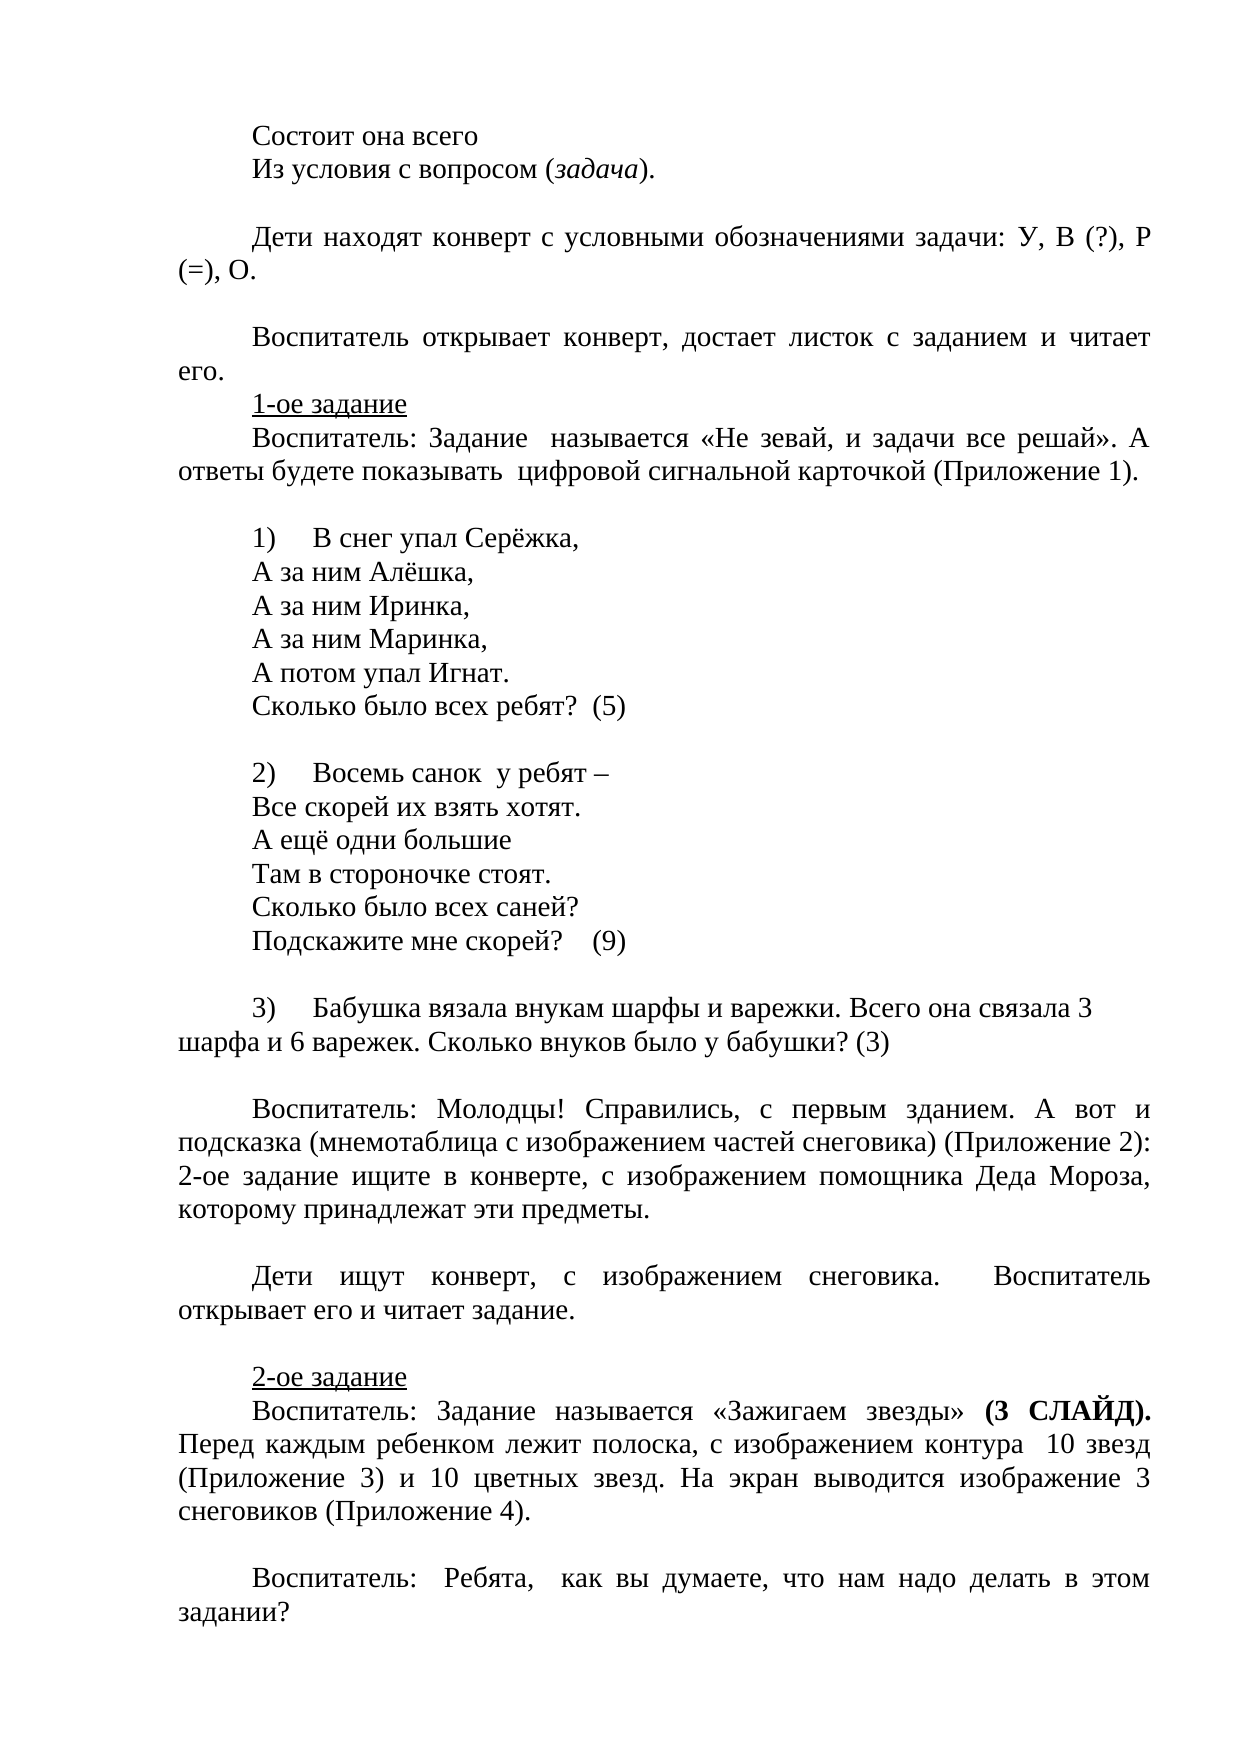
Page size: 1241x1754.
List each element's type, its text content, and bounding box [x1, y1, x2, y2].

text Сколько было всех ребят? (5) [178, 688, 1152, 722]
text Дети ищут конверт, с изображением снеговика. Воспитатель открывает его и читает задание. [178, 1258, 1152, 1326]
text Дети находят конверт с условными обозначениями задачи: у, В (?), Р (=), О. [178, 219, 1152, 286]
text 1) В снег упал Серёжка, [178, 521, 1152, 554]
text А за ним Алёшка, [178, 554, 1152, 588]
text 2-ое задание [178, 1359, 1152, 1393]
text 3) Бабушка вязала внукам шарфы и варежки. Всего она связала 3 шарфа и 6 варежек. Сколько внуков было у бабушки? (3) [178, 990, 1152, 1057]
text Все скорей их взять хотят. [178, 789, 1152, 822]
text Воспитатель: Ребята, как вы думаете, что нам надо делать в этом задании? [178, 1560, 1152, 1627]
text Там в стороночке стоят. [178, 856, 1152, 889]
text 2) Восемь санок у ребят – [178, 755, 1152, 789]
text 1-ое задание [178, 386, 1152, 420]
text Сколько было всех саней? [178, 889, 1152, 923]
text Воспитатель открывает конверт, достает листок с заданием и читает его. [178, 319, 1152, 386]
text А ещё одни большие [178, 822, 1152, 856]
text Воспитатель: Задание называется «Не зевай, и задачи все решай». А ответы будете показывать цифровой сигнальной карточкой (Приложение 1). [178, 420, 1152, 487]
text Состоит она всего [178, 118, 1152, 152]
text А за ним Маринка, [178, 621, 1152, 655]
text Подскажите мне скорей? (9) [178, 923, 1152, 957]
text Воспитатель: Молодцы! Справились, с первым зданием. А вот и подсказка (мнемотаблица с изображением частей снеговика) (Приложение 2): 2-ое задание ищите в конверте, с изображением помощника Деда Мороза, которому принадлежат эти предметы. [178, 1091, 1152, 1225]
text Из условия с вопросом (задача). [178, 152, 1152, 185]
text Воспитатель: Задание называется «Зажигаем звезды» (3 СЛАЙД). Перед каждым ребенком лежит полоска, с изображением контура 10 звезд (Приложение 3) и 10 цветных звезд. На экран выводится изображение 3 снеговиков (Приложение 4). [178, 1393, 1152, 1527]
text А за ним Иринка, [178, 588, 1152, 621]
text А потом упал Игнат. [178, 655, 1152, 688]
